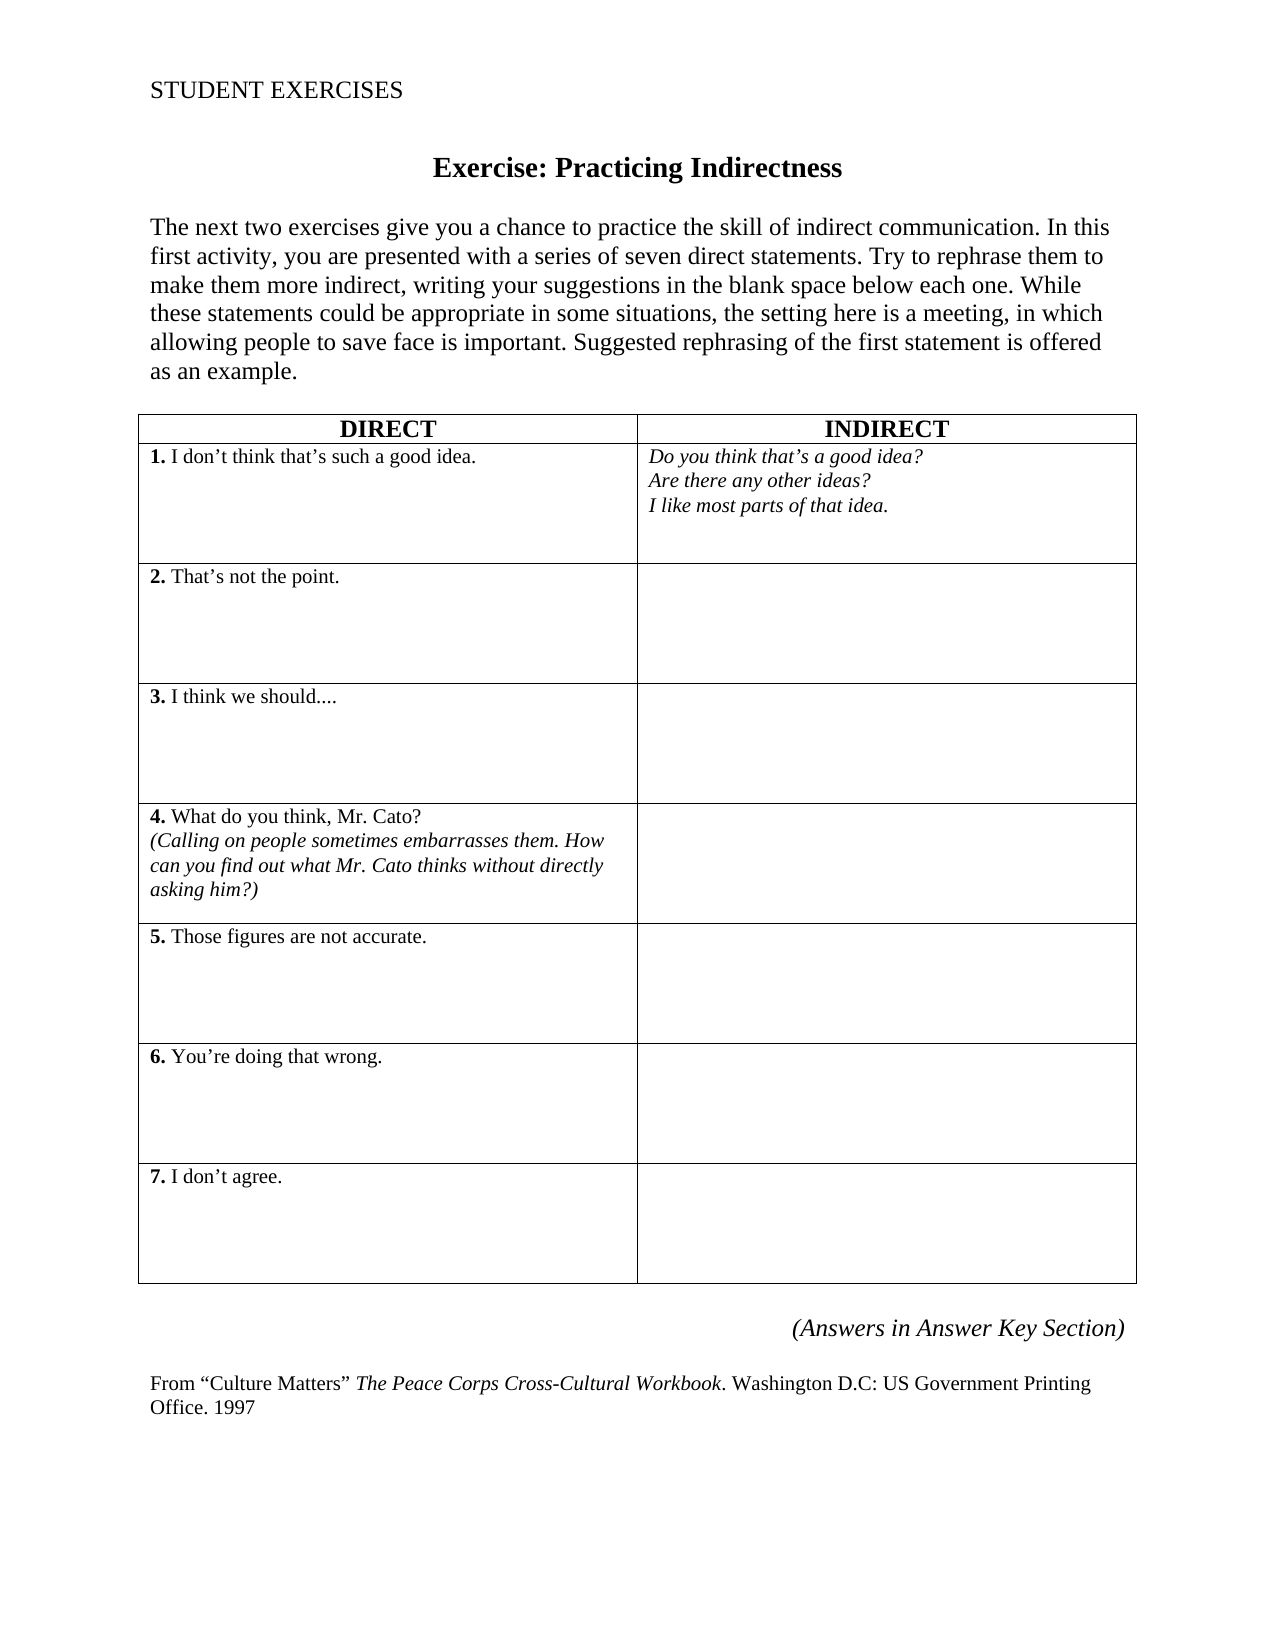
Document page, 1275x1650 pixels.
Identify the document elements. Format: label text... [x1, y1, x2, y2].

table_cell 4. What do you think, Mr. Cato? (Calling on people sometimes embarrasses them. How can you find out what Mr. Cato thinks without directly asking him?) [139, 804, 637, 923]
table_cell [638, 564, 1136, 683]
table_cell [638, 1044, 1136, 1163]
table_cell 3. I think we should.... [139, 684, 637, 803]
table_cell 2. That’s not the point. [139, 564, 637, 683]
table_header DIRECT [139, 415, 637, 443]
table_cell 6. You’re doing that wrong. [139, 1044, 637, 1163]
table_cell [638, 804, 1136, 923]
text (Answers in Answer Key Section) [150, 1313, 1125, 1342]
text The next two exercises give you a chance to practice the skill of indirect communication. In this first activity, you are presented with a series of seven direct statements. Try to rephrase them to make them more indirect, writing your suggestions in the blank space below each one. While these statements could be appropriate in some situations, the setting here is a meeting, in which allowing people to save face is important. Suggested rephrasing of the first statement is offered as an example. [150, 212, 1125, 385]
table_cell 5. Those figures are not accurate. [139, 924, 637, 1043]
table_cell 1. I don’t think that’s such a good idea. [139, 444, 637, 563]
table_cell 7. I don’t agree. [139, 1164, 637, 1283]
text Exercise: Practicing Indirectness [150, 150, 1125, 183]
table_header INDIRECT [638, 415, 1136, 443]
table_cell [638, 684, 1136, 803]
table_cell [638, 1164, 1136, 1283]
table_cell [638, 924, 1136, 1043]
table_cell Do you think that’s a good idea? Are there any other ideas? I like most parts of that idea. [638, 444, 1136, 563]
text From “Culture Matters” The Peace Corps Cross-Cultural Workbook. Washington D.C: US Government Printing Office. 1997 [150, 1371, 1125, 1419]
